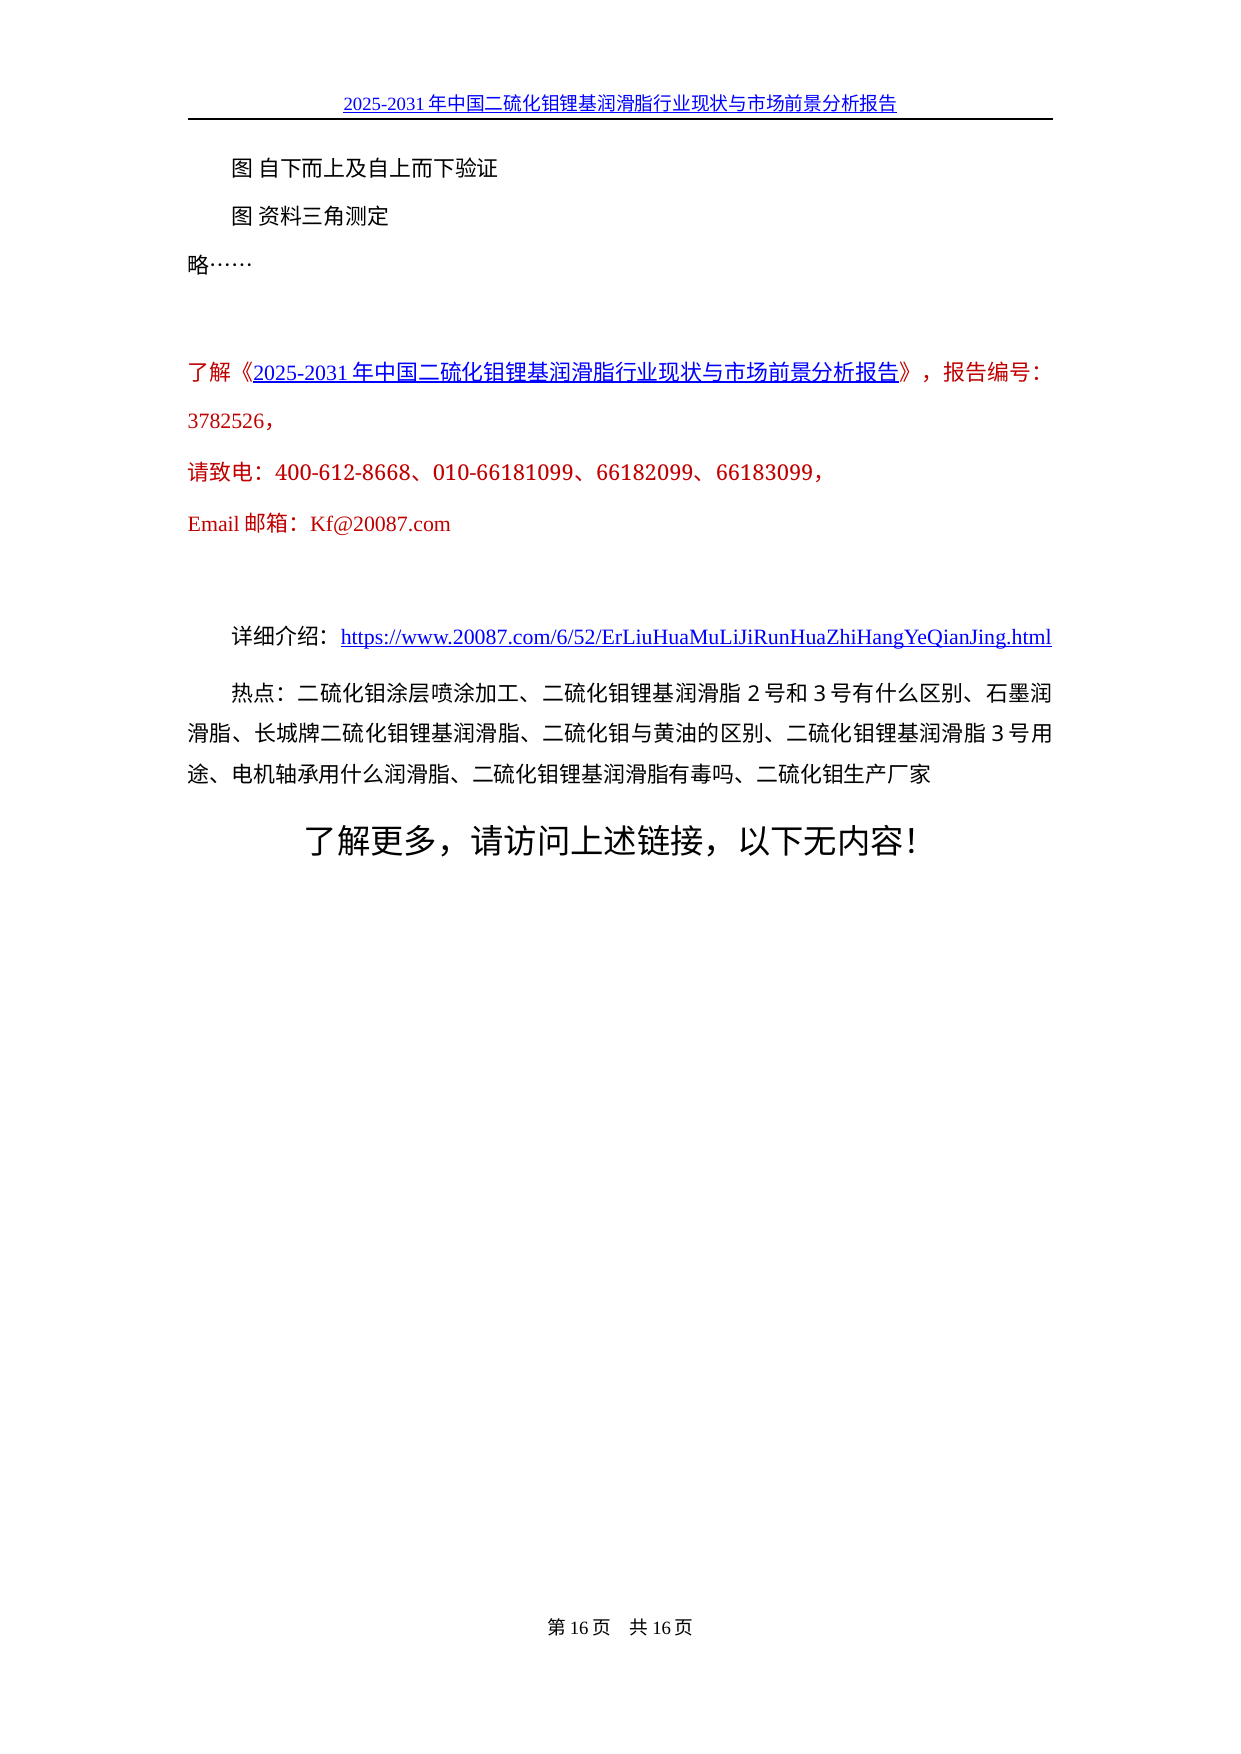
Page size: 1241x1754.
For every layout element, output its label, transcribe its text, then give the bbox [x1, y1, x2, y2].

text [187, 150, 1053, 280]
text 详细介绍：https://www.20087.com/6/52/ErLiuHuaMuLiJiRunHuaZhiHangYeQianJing.html [187, 619, 1053, 651]
text Email邮箱：Kf@20087.com [187, 506, 1053, 538]
text 请致电：400-612-8668、010-66181099、66182099、66183099， [187, 454, 1053, 487]
text 热点：二硫化钼涂层喷涂加工、二硫化钼锂基润滑脂2号和3号有什么区别、石墨润滑脂、长城牌二硫化钼锂基润滑脂、二硫化钼与黄油的区别、二硫化钼锂基润滑脂3号用途、电机轴承用什么润滑脂、二硫化钼锂基润滑脂有毒吗、二硫化钼生产厂家 [187, 676, 1053, 789]
text 了解《2025-2031年中国二硫化钼锂基润滑脂行业现状与市场前景分析报告》，报告编号：3782526， [187, 354, 1053, 435]
title 了解更多，请访问上述链接，以下无内容！ [187, 807, 1053, 872]
